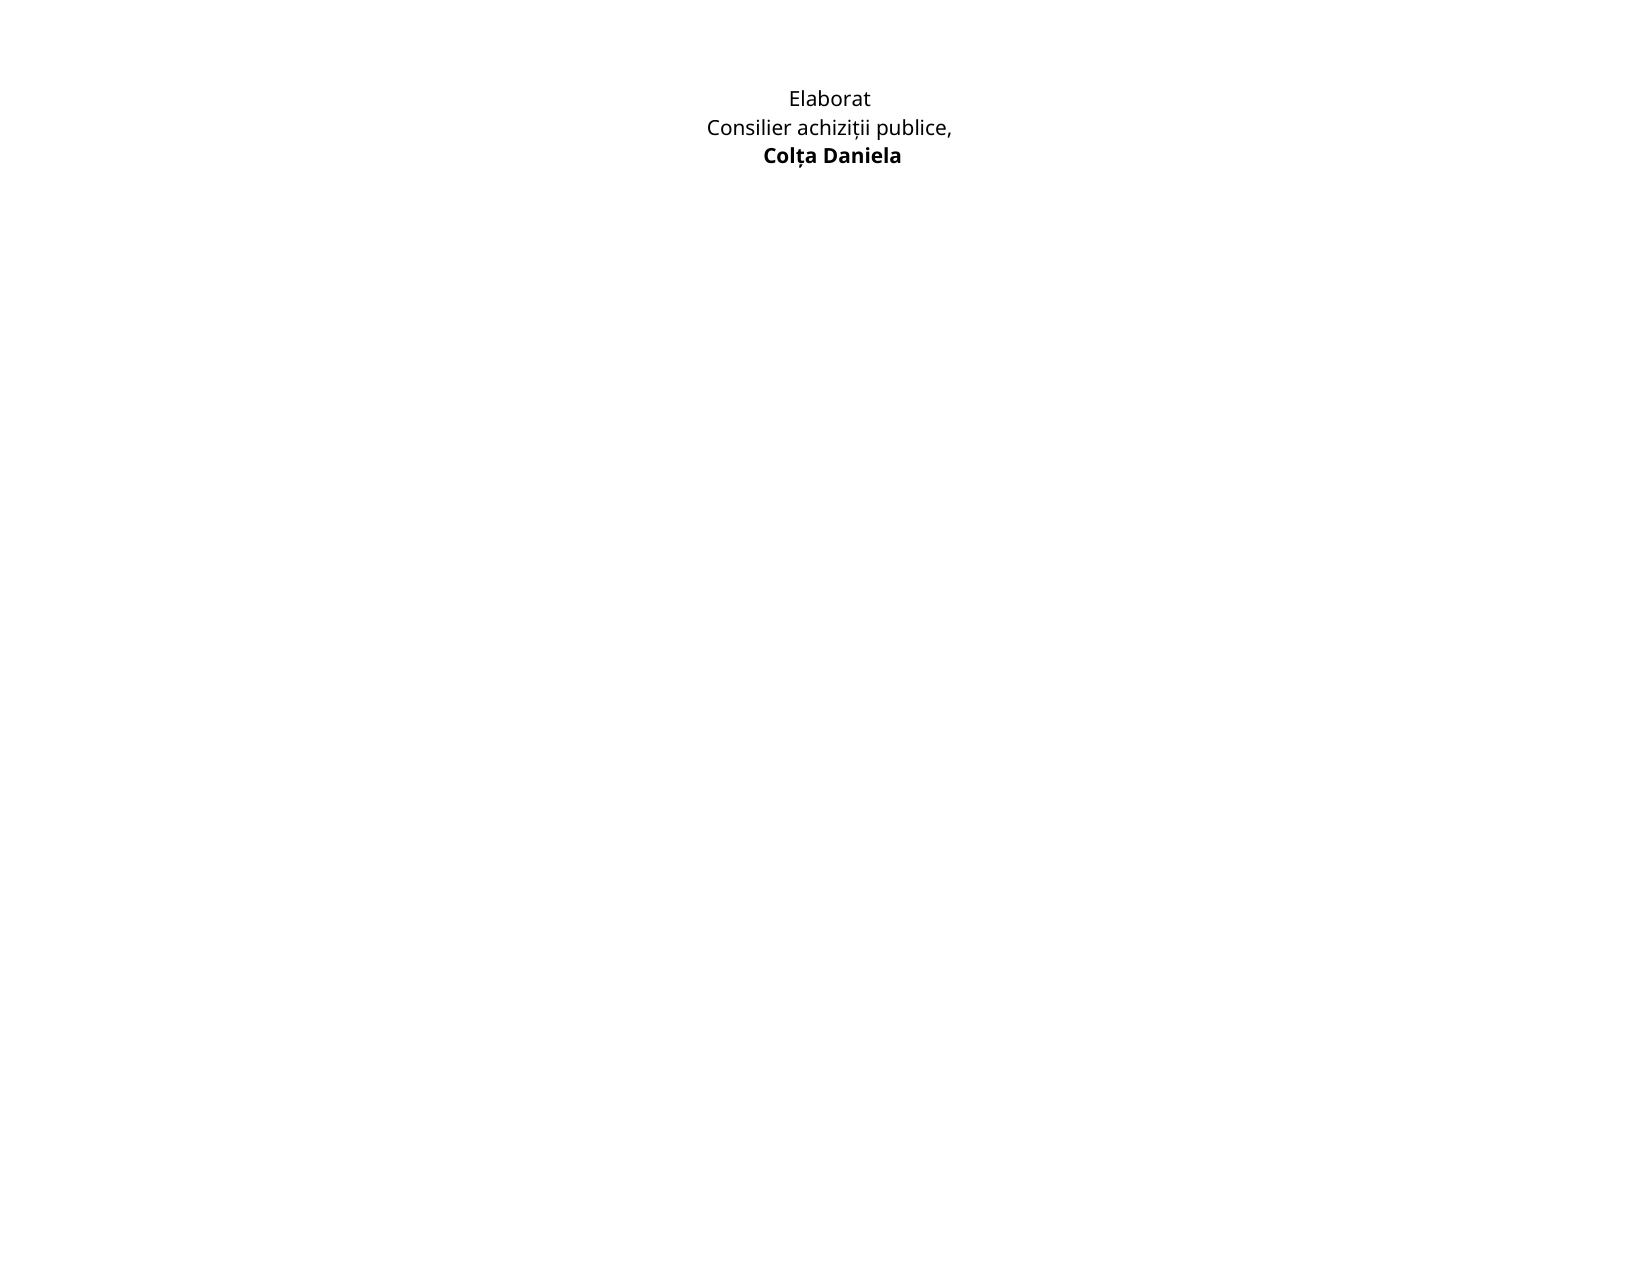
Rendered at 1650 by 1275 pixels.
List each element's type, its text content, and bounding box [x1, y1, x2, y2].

text Colța Daniela [37, 141, 1622, 170]
text Elaborat [37, 84, 1622, 113]
text Consilier achiziții publice, [37, 113, 1622, 141]
